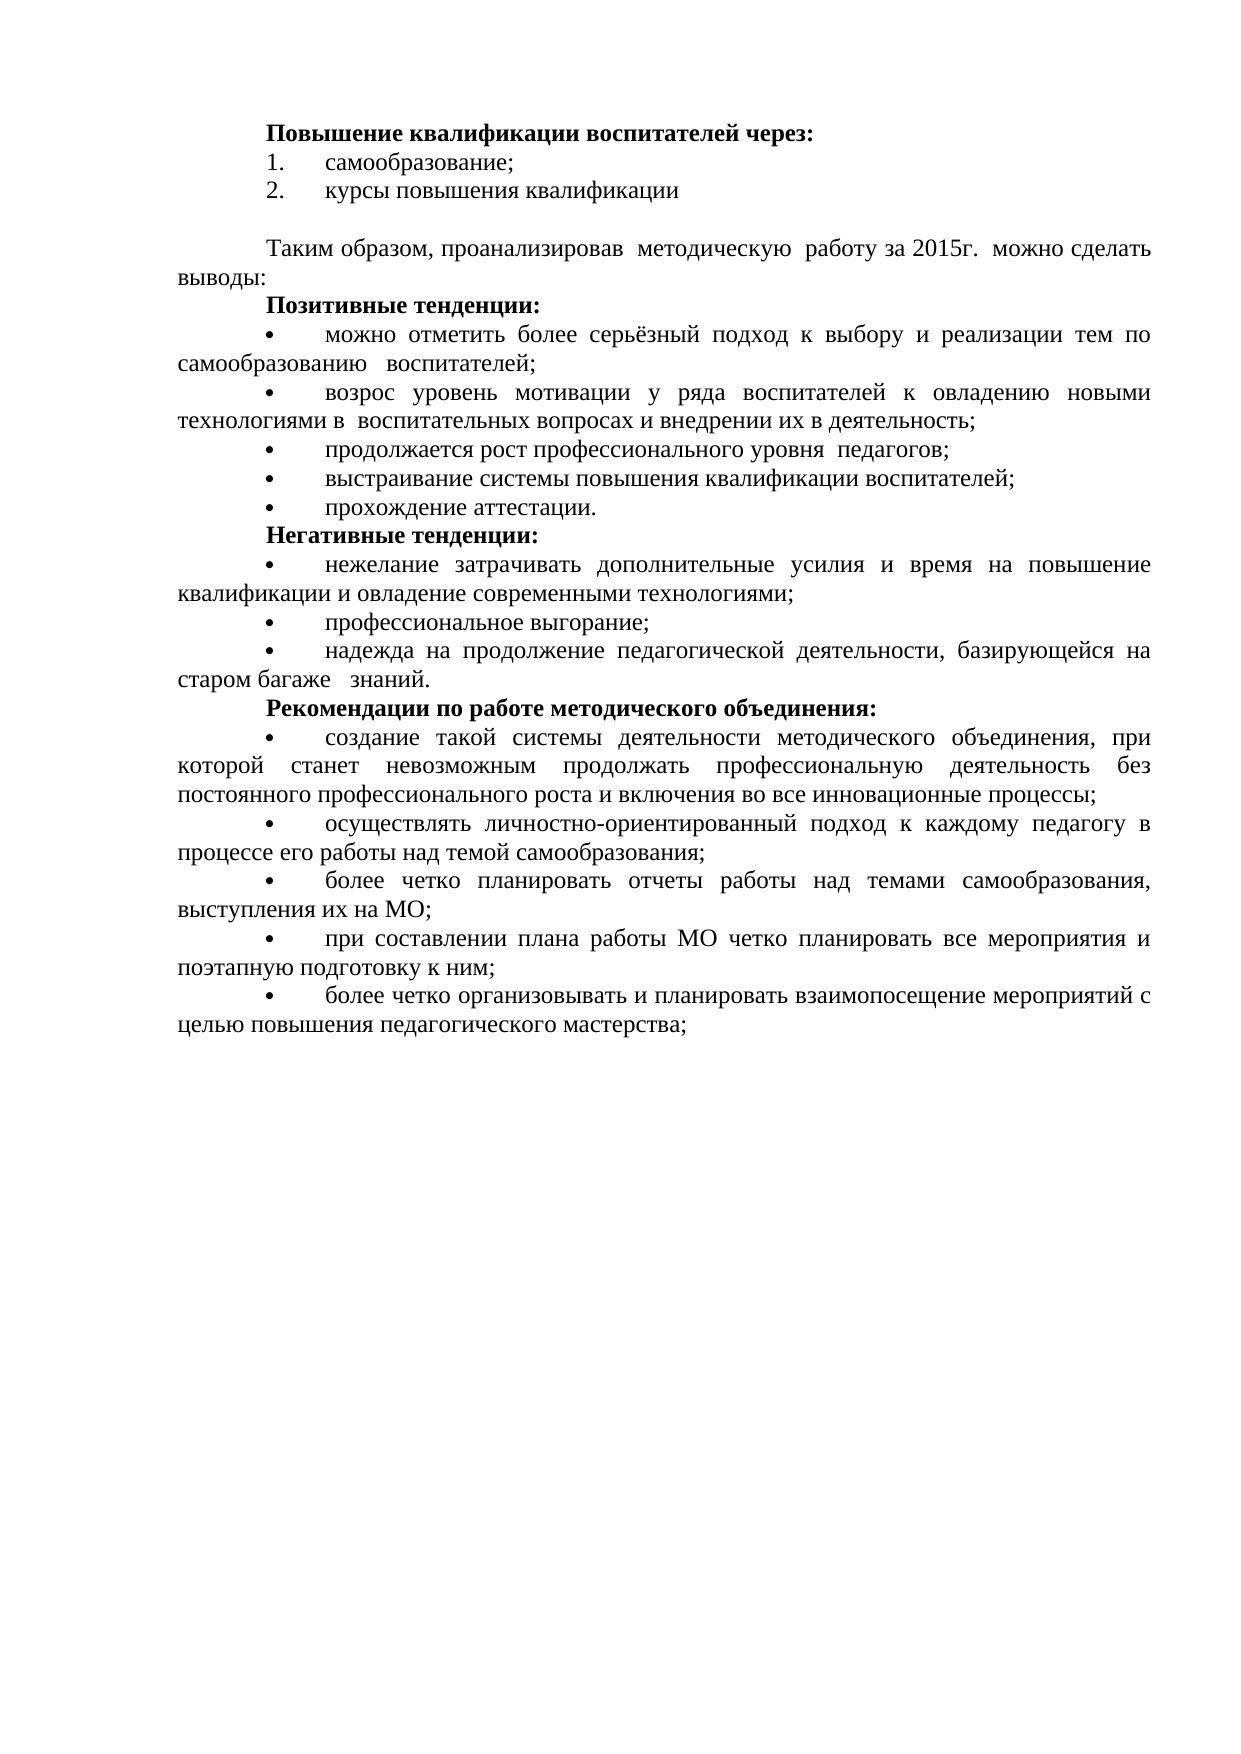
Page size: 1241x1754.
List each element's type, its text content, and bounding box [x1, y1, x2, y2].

list самообразование; [177, 147, 1152, 176]
list выстраивание системы повышения квалификации воспитателей; [177, 463, 1152, 492]
list осуществлять личностно-ориентированный подход к каждому педагогу в процессе его работы над темой самообразования; [177, 808, 1152, 866]
text Негативные тенденции: [177, 521, 1152, 549]
list профессиональное выгорание; [177, 607, 1152, 636]
list при составлении плана работы МО четко планировать все мероприятия и поэтапную подготовку к ним; [177, 923, 1152, 981]
text Рекомендации по работе методического объединения: [177, 693, 1152, 722]
list создание такой системы деятельности методического объединения, при которой станет невозможным продолжать профессиональную деятельность без постоянного профессионального роста и включения во все инновационные процессы; [177, 722, 1152, 808]
list более четко планировать отчеты работы над темами самообразования, выступления их на МО; [177, 866, 1152, 923]
list курсы повышения квалификации [177, 176, 1152, 204]
list возрос уровень мотивации у ряда воспитателей к овладению новыми технологиями в воспитательных вопросах и внедрении их в деятельность; [177, 377, 1152, 434]
list прохождение аттестации. [177, 492, 1152, 521]
list более четко организовывать и планировать взаимопосещение мероприятий с целью повышения педагогического мастерства; [177, 981, 1152, 1038]
text Позитивные тенденции: [177, 291, 1152, 319]
list нежелание затрачивать дополнительные усилия и время на повышение квалификации и овладение современными технологиями; [177, 549, 1152, 607]
list надежда на продолжение педагогической деятельности, базирующейся на старом багаже знаний. [177, 636, 1152, 693]
text Повышение квалификации воспитателей через: [177, 118, 1152, 147]
list продолжается рост профессионального уровня педагогов; [177, 434, 1152, 463]
text Таким образом, проанализировав методическую работу за 2015г. можно сделать выводы: [177, 233, 1152, 291]
list можно отметить более серьёзный подход к выбору и реализации тем по самообразованию воспитателей; [177, 319, 1152, 377]
